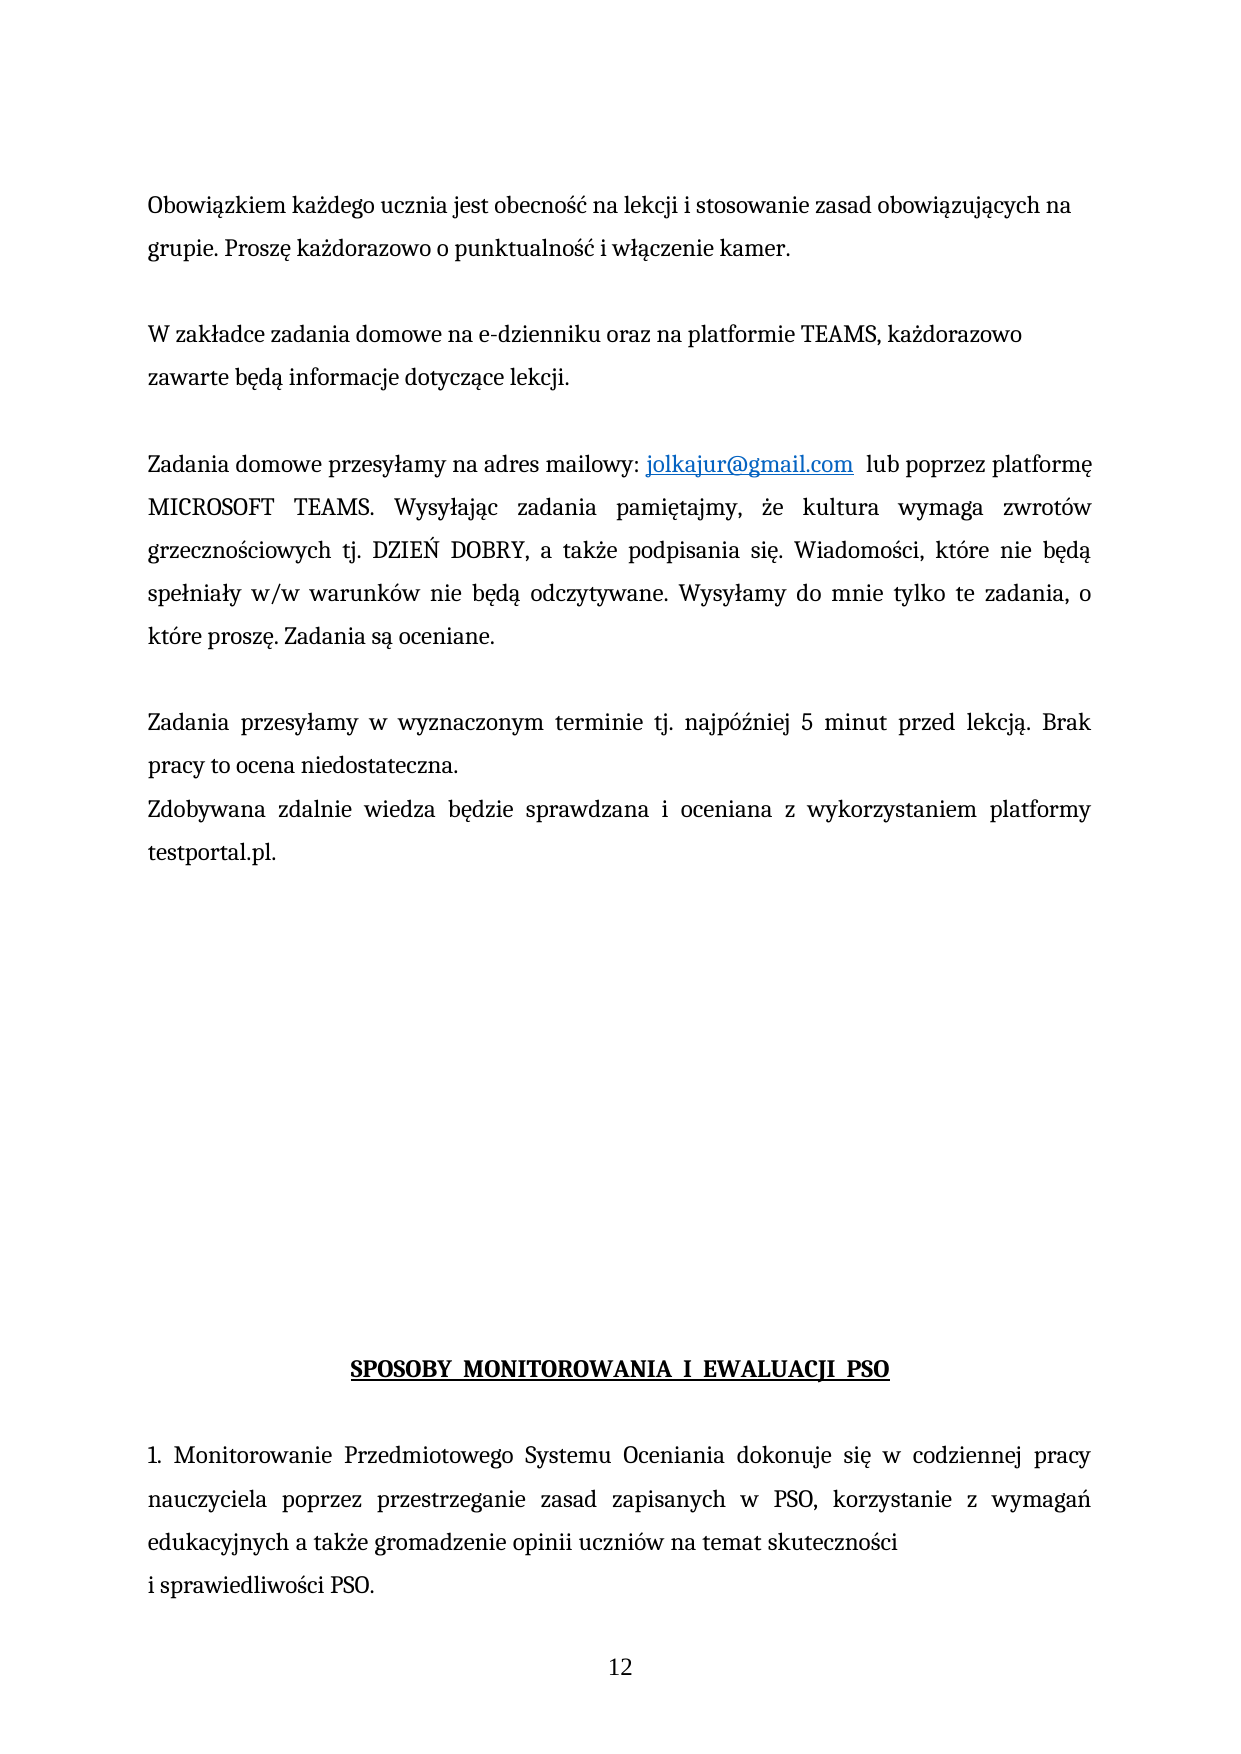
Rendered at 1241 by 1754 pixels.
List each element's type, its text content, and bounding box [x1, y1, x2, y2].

text Zadania domowe przesyłamy na adres mailowy: jolkajur@gmail.com lub poprzez platformę MICROSOFT TEAMS. Wysyłając zadania pamiętajmy, że kultura wymaga zwrotów grzecznościowych tj. DZIEŃ DOBRY, a także podpisania się. Wiadomości, które nie będą spełniały w/w warunków nie będą odczytywane. Wysyłamy do mnie tylko te zadania, o które proszę. Zadania są oceniane. [148, 449, 1093, 651]
text W zakładce zadania domowe na e-dzienniku oraz na platformie TEAMS, każdorazowo zawarte będą informacje dotyczące lekcji. [148, 320, 1093, 392]
text SPOSOBY MONITOROWANIA I EWALUACJI PSO [148, 1355, 1093, 1384]
text Obowiązkiem każdego ucznia jest obecność na lekcji i stosowanie zasad obowiązujących na grupie. Proszę każdorazowo o punktualność i włączenie kamer. [148, 191, 1093, 263]
text 1. Monitorowanie Przedmiotowego Systemu Oceniania dokonuje się w codziennej pracy nauczyciela poprzez przestrzeganie zasad zapisanych w PSO, korzystanie z wymagań edukacyjnych a także gromadzenie opinii uczniów na temat skuteczności i sprawiedliwości PSO. [148, 1441, 1093, 1599]
text Zadania przesyłamy w wyznaczonym terminie tj. najpóźniej 5 minut przed lekcją. Brak pracy to ocena niedostateczna. [148, 708, 1093, 780]
text Zdobywana zdalnie wiedza będzie sprawdzana i oceniana z wykorzystaniem platformy testportal.pl. [148, 794, 1093, 866]
